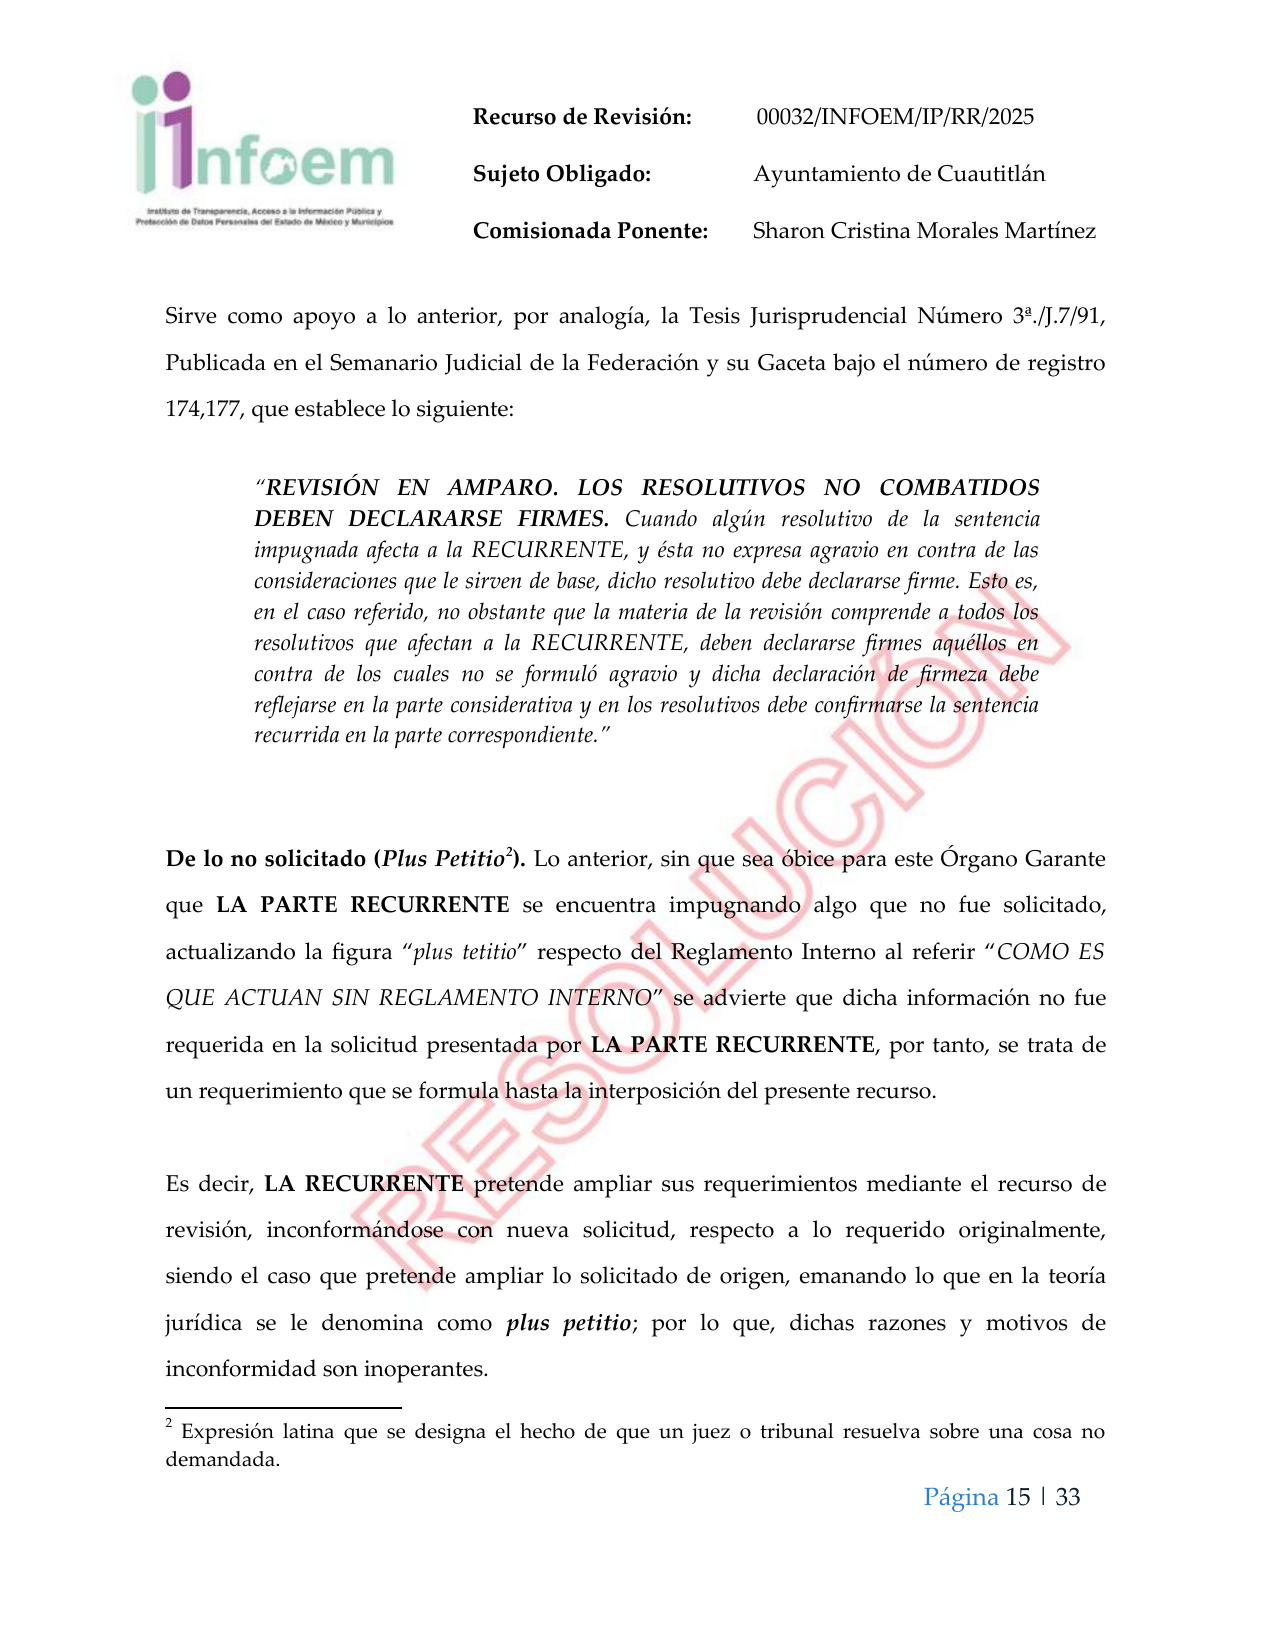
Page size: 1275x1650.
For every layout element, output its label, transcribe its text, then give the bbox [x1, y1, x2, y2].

text De lo no solicitado (Plus Petitio). Lo anterior, sin que sea óbice para este Órgano Garante que LA PARTE RECURRENTE se encuentra impugnando algo que no fue solicitado, actualizando la figura “plus tetitio” respecto del Reglamento Interno al referir “COMO ES QUE ACTUAN SIN REGLAMENTO INTERNO” se advierte que dicha información no fue requerida en la solicitud presentada por LA PARTE RECURRENTE, por tanto, se trata de un requerimiento que se formula hasta la interposición del presente recurso. [165, 842, 1107, 1105]
picture [2, 6, 1275, 1650]
text “REVISIÓN EN AMPARO. LOS RESOLUTIVOS NO COMBATIDOS DEBEN DECLARARSE FIRMES. Cuando algún resolutivo de la sentencia impugnada afecta a la RECURRENTE, y ésta no expresa agravio en contra de las consideraciones que le sirven de base, dicho resolutivo debe declararse firme. Esto es, en el caso referido, no obstante que la materia de la revisión comprende a todos los resolutivos que afectan a la RECURRENTE, deben declararse firmes aquéllos en contra de los cuales no se formuló agravio y dicha declaración de firmeza debe reflejarse en la parte considerativa y en los resolutivos debe confirmarse la sentencia recurrida en la parte correspondiente.” [254, 471, 1043, 749]
text Sirve como apoyo a lo anterior, por analogía, la Tesis Jurisprudencial Número 3ª./J.7/91, Publicada en el Semanario Judicial de la Federación y su Gaceta bajo el número de registro 174,177, que establece lo siguiente: [165, 299, 1107, 423]
text Es decir, LA RECURRENTE pretende ampliar sus requerimientos mediante el recurso de revisión, inconformándose con nueva solicitud, respecto a lo requerido originalmente, siendo el caso que pretende ampliar lo solicitado de origen, emanando lo que en la teoría jurídica se le denomina como plus petitio; por lo que, dichas razones y motivos de inconformidad son inoperantes. [165, 1167, 1107, 1383]
